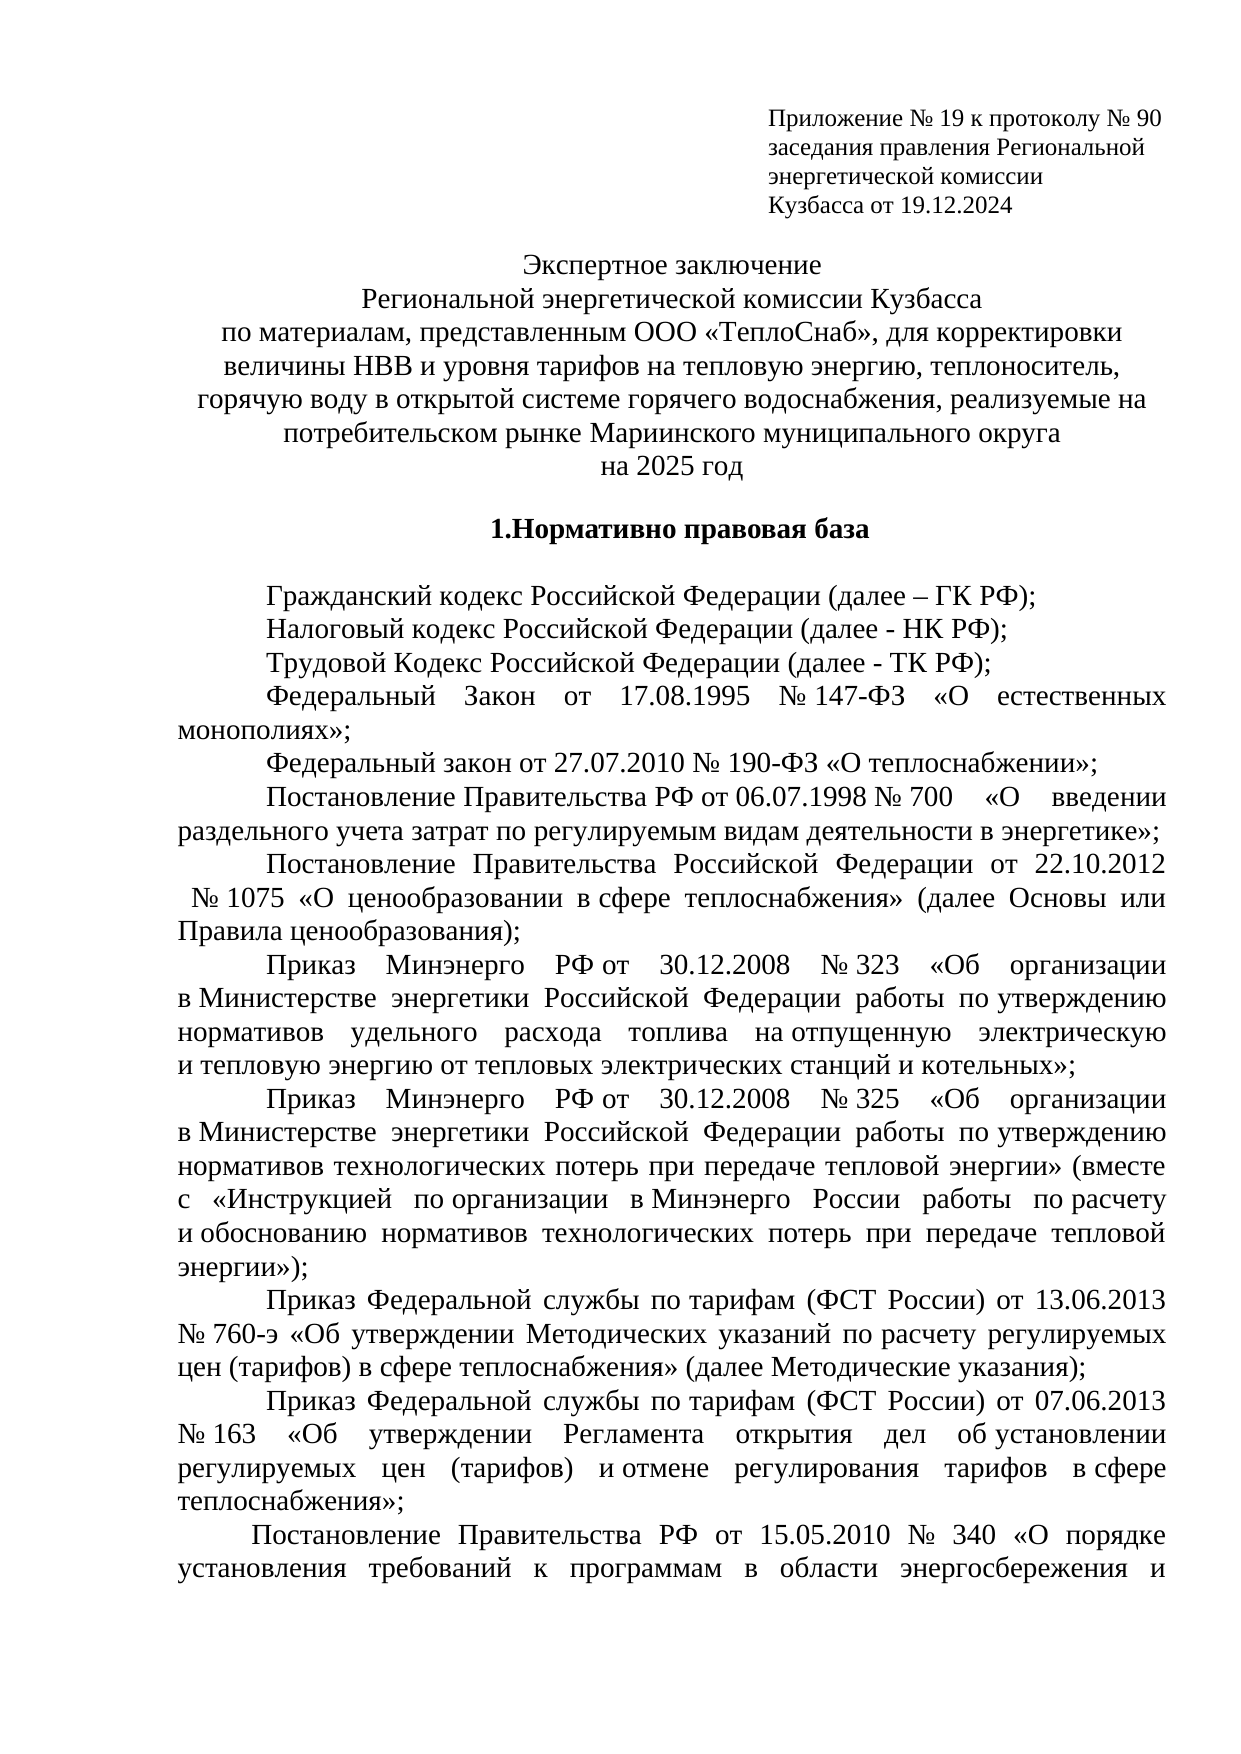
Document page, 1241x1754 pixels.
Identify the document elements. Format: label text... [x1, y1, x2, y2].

text Федеральный Закон от 17.08.1995 № 147-ФЗ «О естественных монополиях»; [177, 678, 1167, 746]
text Региональной энергетической комиссии Кузбасса [177, 281, 1167, 314]
text Федеральный закон от 27.07.2010 № 190-ФЗ «О теплоснабжении»; [177, 746, 1167, 779]
text Постановление Правительства РФ от 06.07.1998 № 700 «О введении раздельного учета затрат по регулируемым видам деятельности в энергетике»; [177, 779, 1167, 846]
text Приложение № 19 к протоколу № 90 [0, 103, 1167, 132]
text Налоговый кодекс Российской Федерации (далее - НК РФ); [177, 611, 1167, 645]
text Кузбасса от 19.12.2024 [0, 190, 1226, 218]
text 1.Нормативно правовая база [177, 511, 1167, 544]
text на 2025 год [177, 448, 1167, 482]
text Экспертное заключение [177, 247, 1167, 281]
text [177, 1517, 1167, 1584]
text Постановление Правительства Российской Федерации от 22.10.2012 № 1075 «О ценообразовании в сфере теплоснабжения» (далее Основы или Правила ценообразования); [177, 846, 1167, 947]
text Трудовой Кодекс Российской Федерации (далее - ТК РФ); [177, 645, 1167, 678]
text Приказ Федеральной службы по тарифам (ФСТ России) от 07.06.2013 № 163 «Об утверждении Регламента открытия дел об установлении регулируемых цен (тарифов) и отмене регулирования тарифов в сфере теплоснабжения»; [177, 1383, 1167, 1517]
text по материалам, представленным ООО «ТеплоСнаб», для корректировки величины НВВ и уровня тарифов на тепловую энергию, теплоноситель, горячую воду в открытой системе горячего водоснабжения, реализуемые на потребительском рынке Мариинского муниципального округа [177, 314, 1167, 448]
text Приказ Федеральной службы по тарифам (ФСТ России) от 13.06.2013 № 760-э «Об утверждении Методических указаний по расчету регулируемых цен (тарифов) в сфере теплоснабжения» (далее Методические указания); [177, 1282, 1167, 1383]
text Гражданский кодекс Российской Федерации (далее – ГК РФ); [177, 578, 1167, 611]
text энергетической комиссии [0, 161, 1226, 190]
text Приказ Минэнерго РФ от 30.12.2008 № 323 «Об организации в Министерстве энергетики Российской Федерации работы по утверждению нормативов удельного расхода топлива на отпущенную электрическую и тепловую энергию от тепловых электрических станций и котельных»; [177, 947, 1167, 1081]
text заседания правления Региональной [0, 132, 1226, 161]
text Приказ Минэнерго РФ от 30.12.2008 № 325 «Об организации в Министерстве энергетики Российской Федерации работы по утверждению нормативов технологических потерь при передаче тепловой энергии» (вместе с «Инструкцией по организации в Минэнерго России работы по расчету и обоснованию нормативов технологических потерь при передаче тепловой энергии»); [177, 1081, 1167, 1282]
